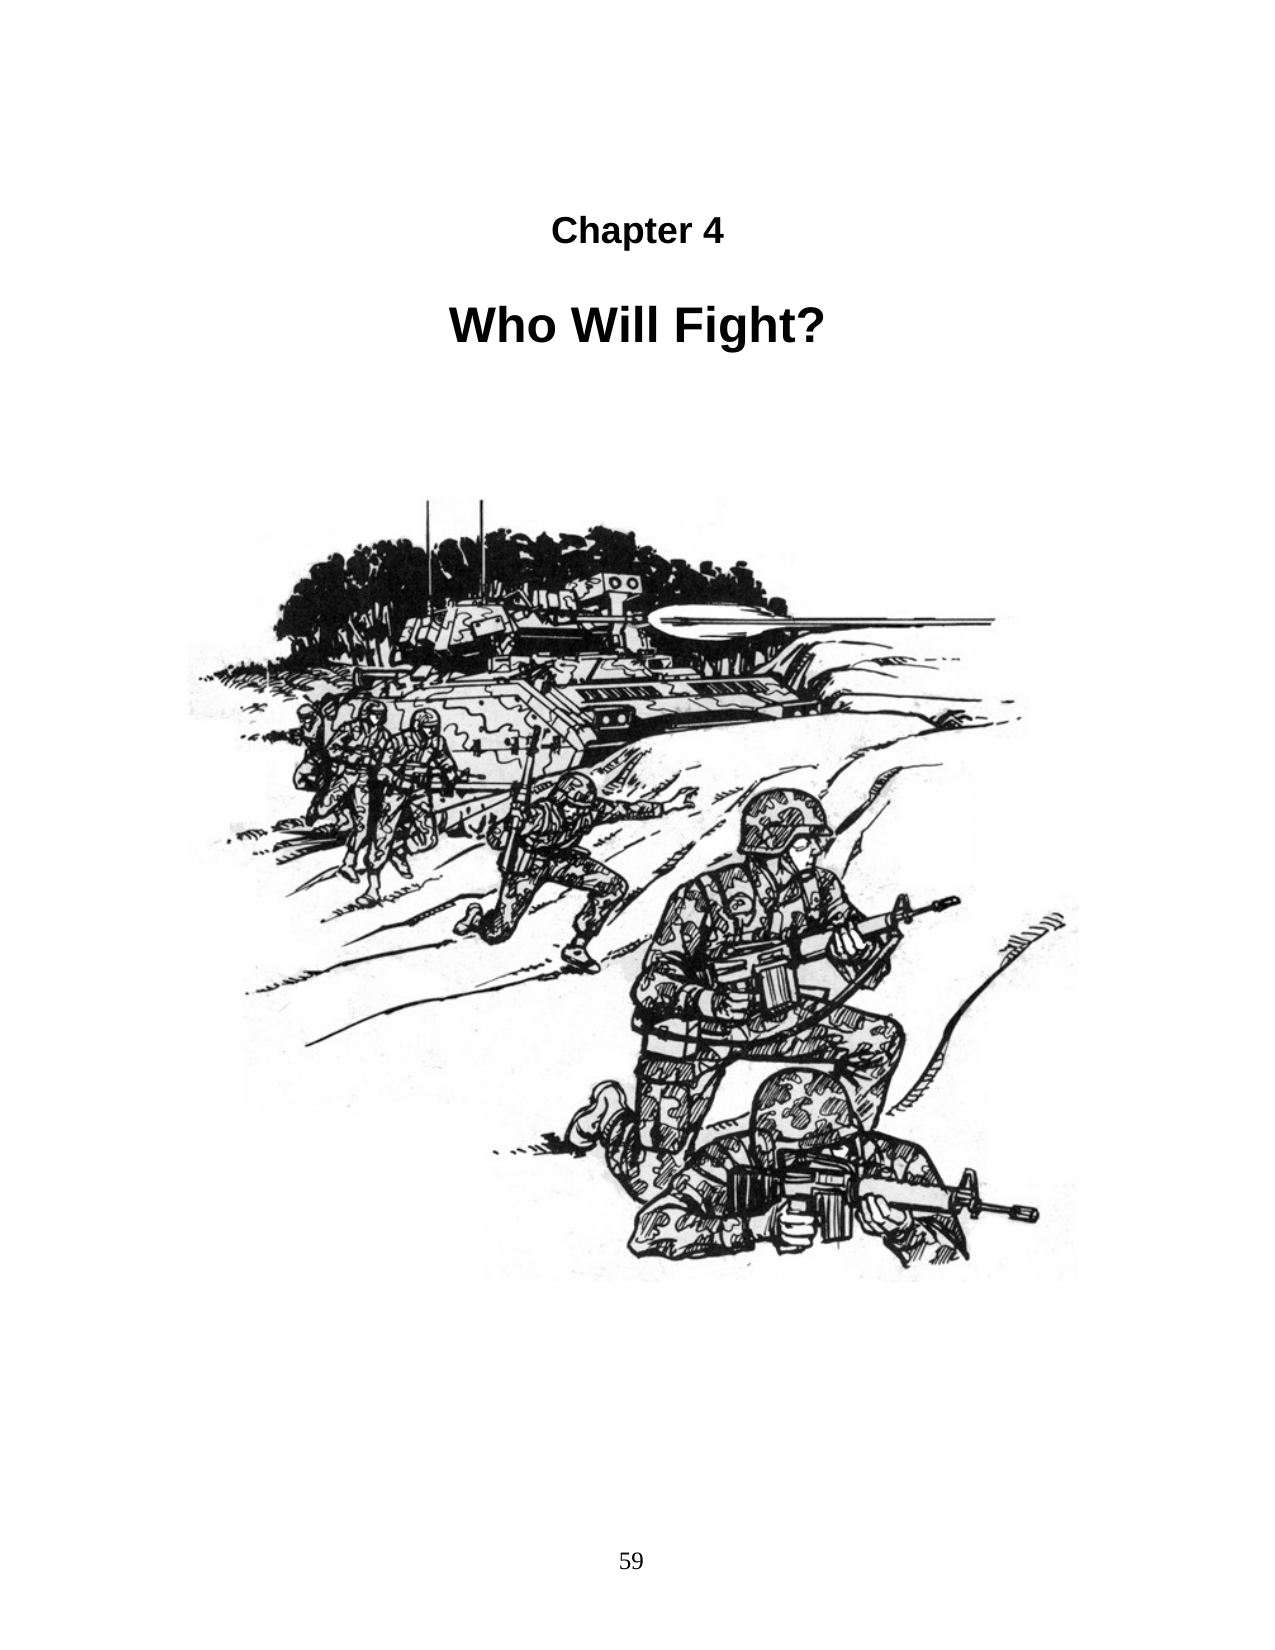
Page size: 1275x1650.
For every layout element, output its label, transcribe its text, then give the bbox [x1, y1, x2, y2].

subtitle Chapter 4 [185, 208, 1089, 251]
picture [187, 498, 1079, 1282]
text Who Will Fight? [186, 296, 1089, 353]
